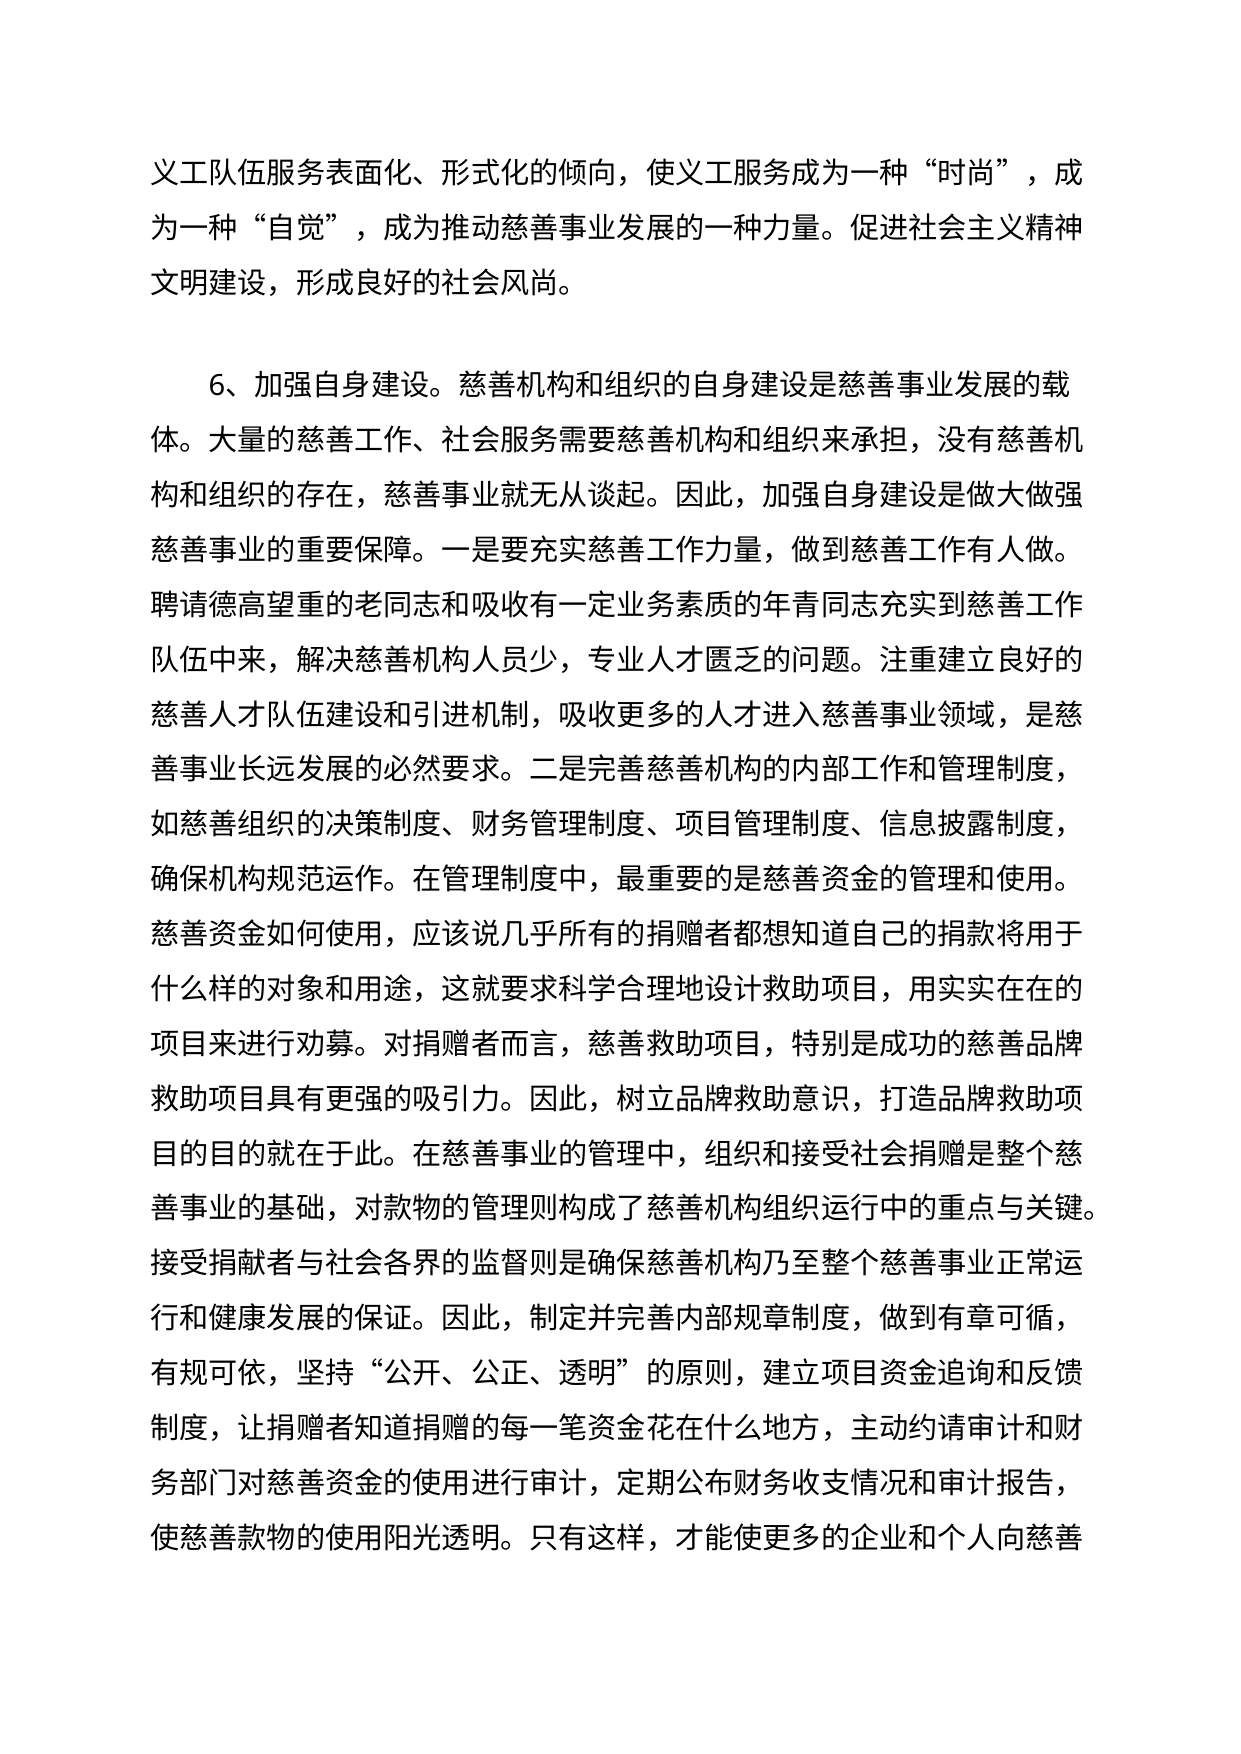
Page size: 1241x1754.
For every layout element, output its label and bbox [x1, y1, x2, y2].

text [150, 362, 1090, 1557]
text [150, 150, 1090, 302]
